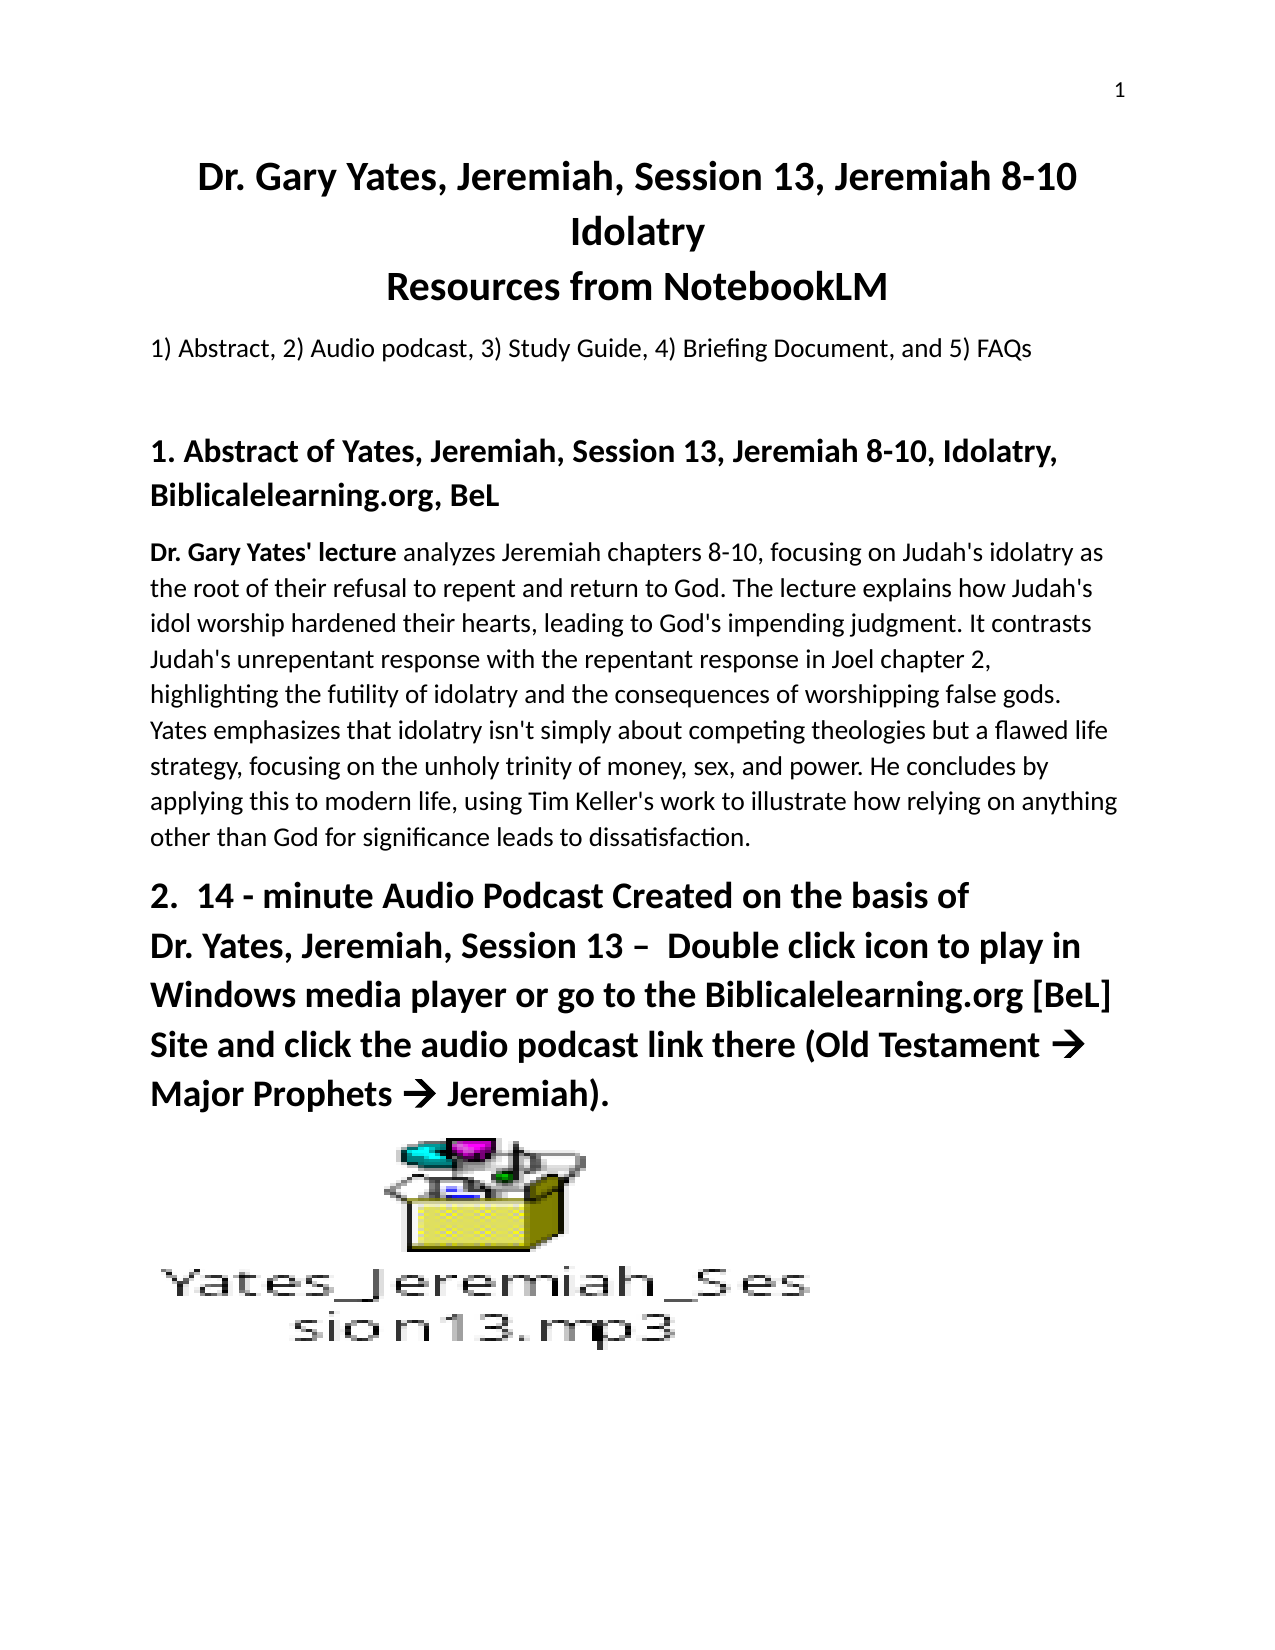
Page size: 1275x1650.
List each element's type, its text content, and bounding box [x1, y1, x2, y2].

text 1) Abstract, 2) Audio podcast, 3) Study Guide, 4) Briefing Document, and 5) FAQs [150, 331, 1125, 364]
text 1. Abstract of Yates, Jeremiah, Session 13, Jeremiah 8-10, Idolatry, Biblicalelearning.org, BeL [150, 431, 1125, 515]
text 2. 14 - minute Audio Podcast Created on the basis of Dr. Yates, Jeremiah, Session 13 – Double click icon to play in Windows media player or go to the Biblicalelearning.org [BeL] Site and click the audio podcast link there (Old Testament Major Prophets Jeremiah). [150, 872, 1125, 1116]
text Dr. Gary Yates, Jeremiah, Session 13, Jeremiah 8-10 Idolatry Resources from NotebookLM [150, 150, 1125, 311]
text Dr. Gary Yates' lecture analyzes Jeremiah chapters 8-10, focusing on Judah's idolatry as the root of their refusal to repent and return to God. The lecture explains how Judah's idol worship hardened their hearts, leading to God's impending judgment. It contrasts Judah's unrepentant response with the repentant response in Joel chapter 2, highlighting the futility of idolatry and the consequences of worshipping false gods. Yates emphasizes that idolatry isn't simply about competing theologies but a flawed life strategy, focusing on the unholy trinity of money, sex, and power. He concludes by applying this to modern life, using Tim Keller's work to illustrate how relying on anything other than God for significance leads to dissatisfaction. [150, 535, 1125, 853]
